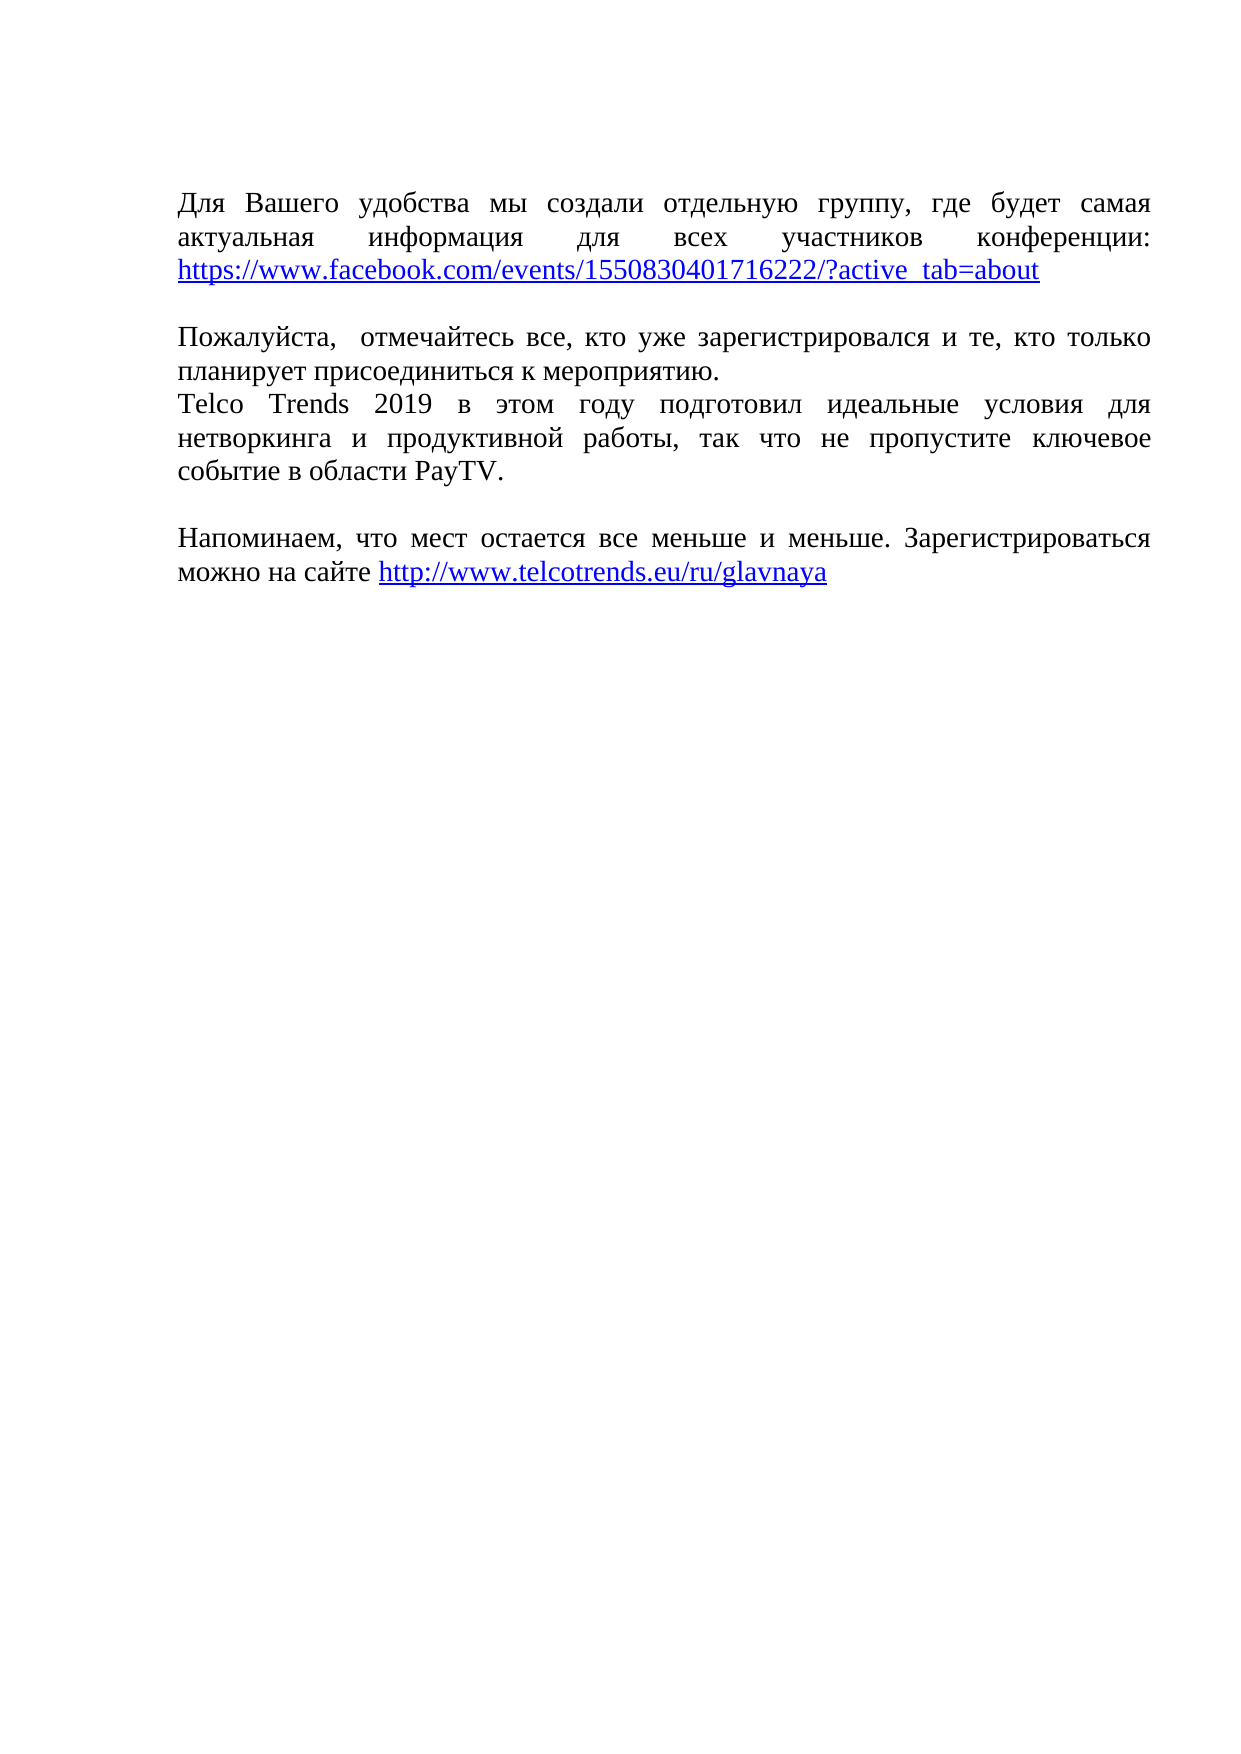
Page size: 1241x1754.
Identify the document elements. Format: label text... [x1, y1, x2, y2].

text Telco Trends 2019 в этом году подготовил идеальные условия для нетворкинга и продуктивной работы, так что не пропустите ключевое событие в области PayTV. [177, 386, 1152, 487]
text Для Вашего удобства мы создали отдельную группу, где будет самая актуальная информация для всех участников конференции: https://www.facebook.com/events/1550830401716222/?active_tab=about [177, 185, 1152, 286]
text Пожалуйста, отмечайтесь все, кто уже зарегистрировался и те, кто только планирует присоединиться к мероприятию. [177, 319, 1152, 386]
text Напоминаем, что мест остается все меньше и меньше. Зарегистрироваться можно на сайте http://www.telcotrends.eu/ru/glavnaya [177, 521, 1152, 588]
